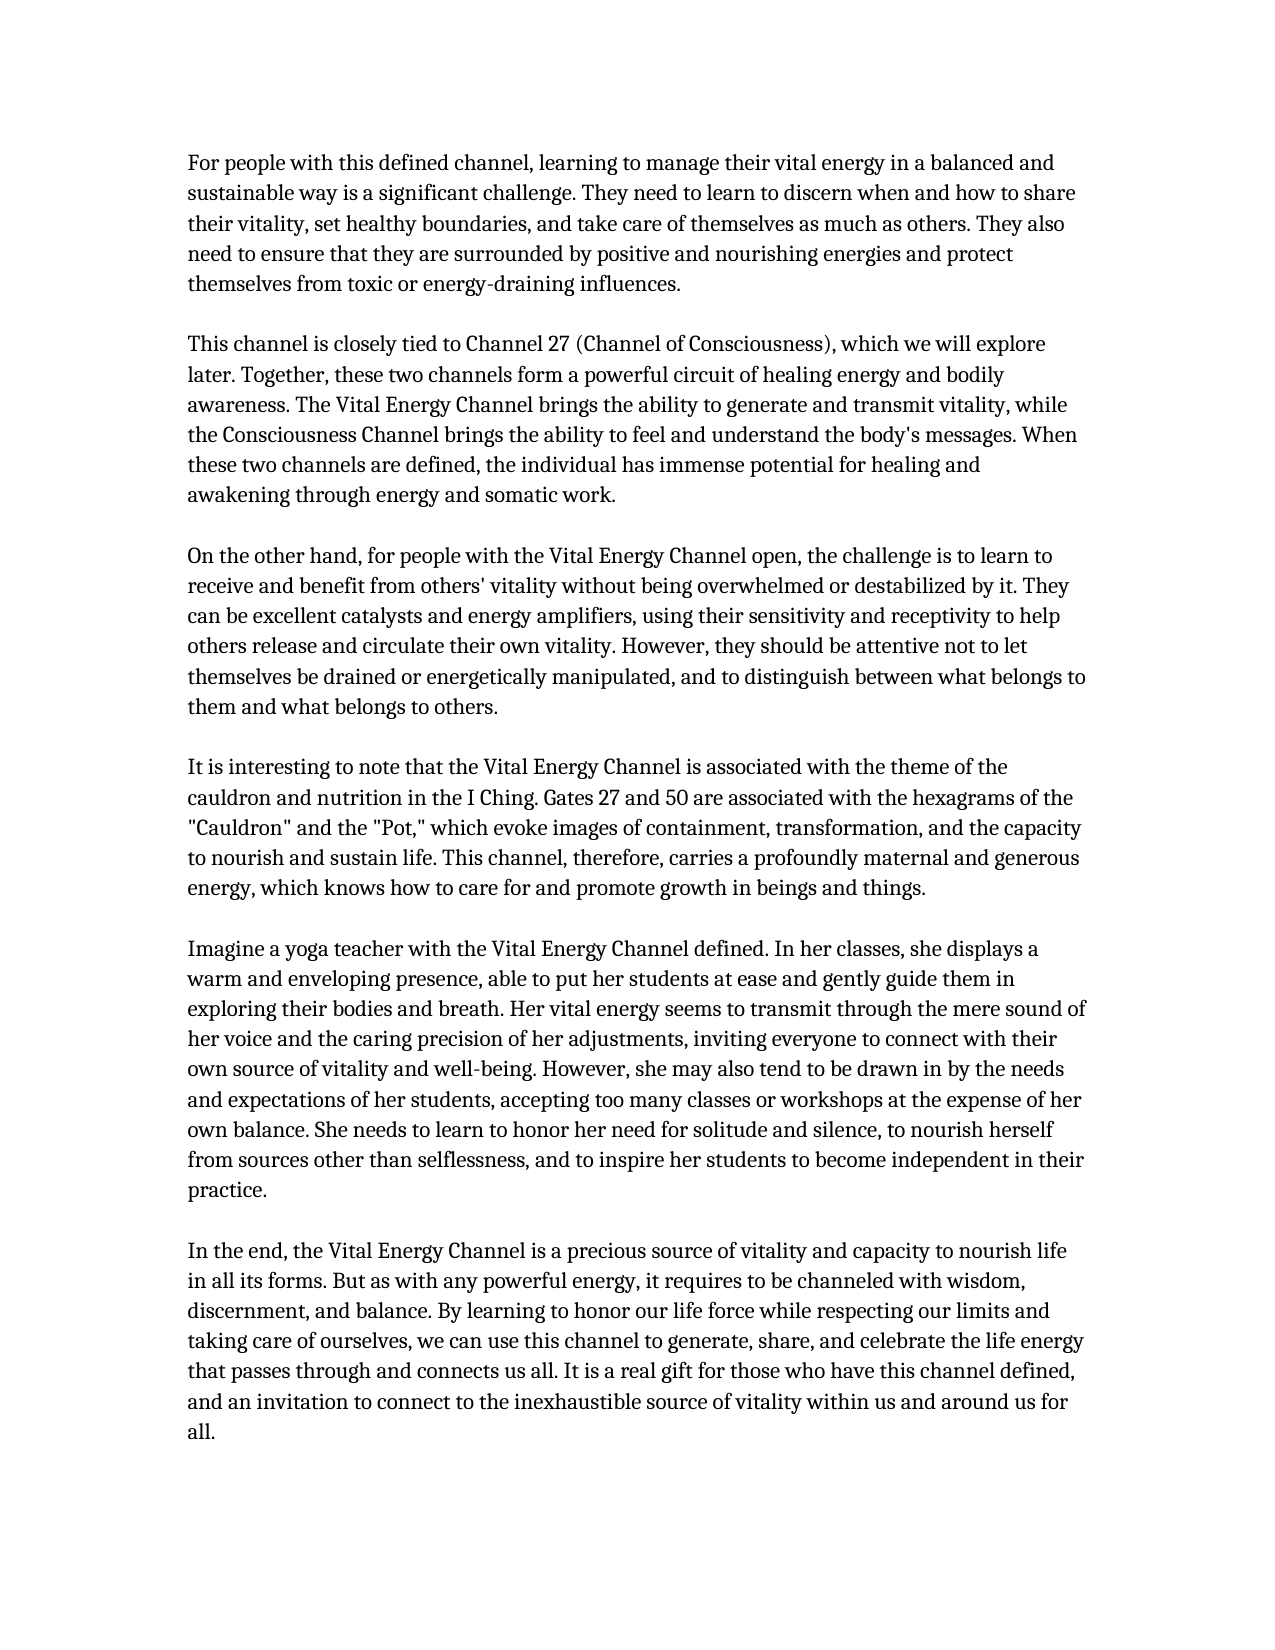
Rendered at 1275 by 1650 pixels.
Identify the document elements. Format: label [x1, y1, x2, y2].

text [187, 150, 1087, 1475]
